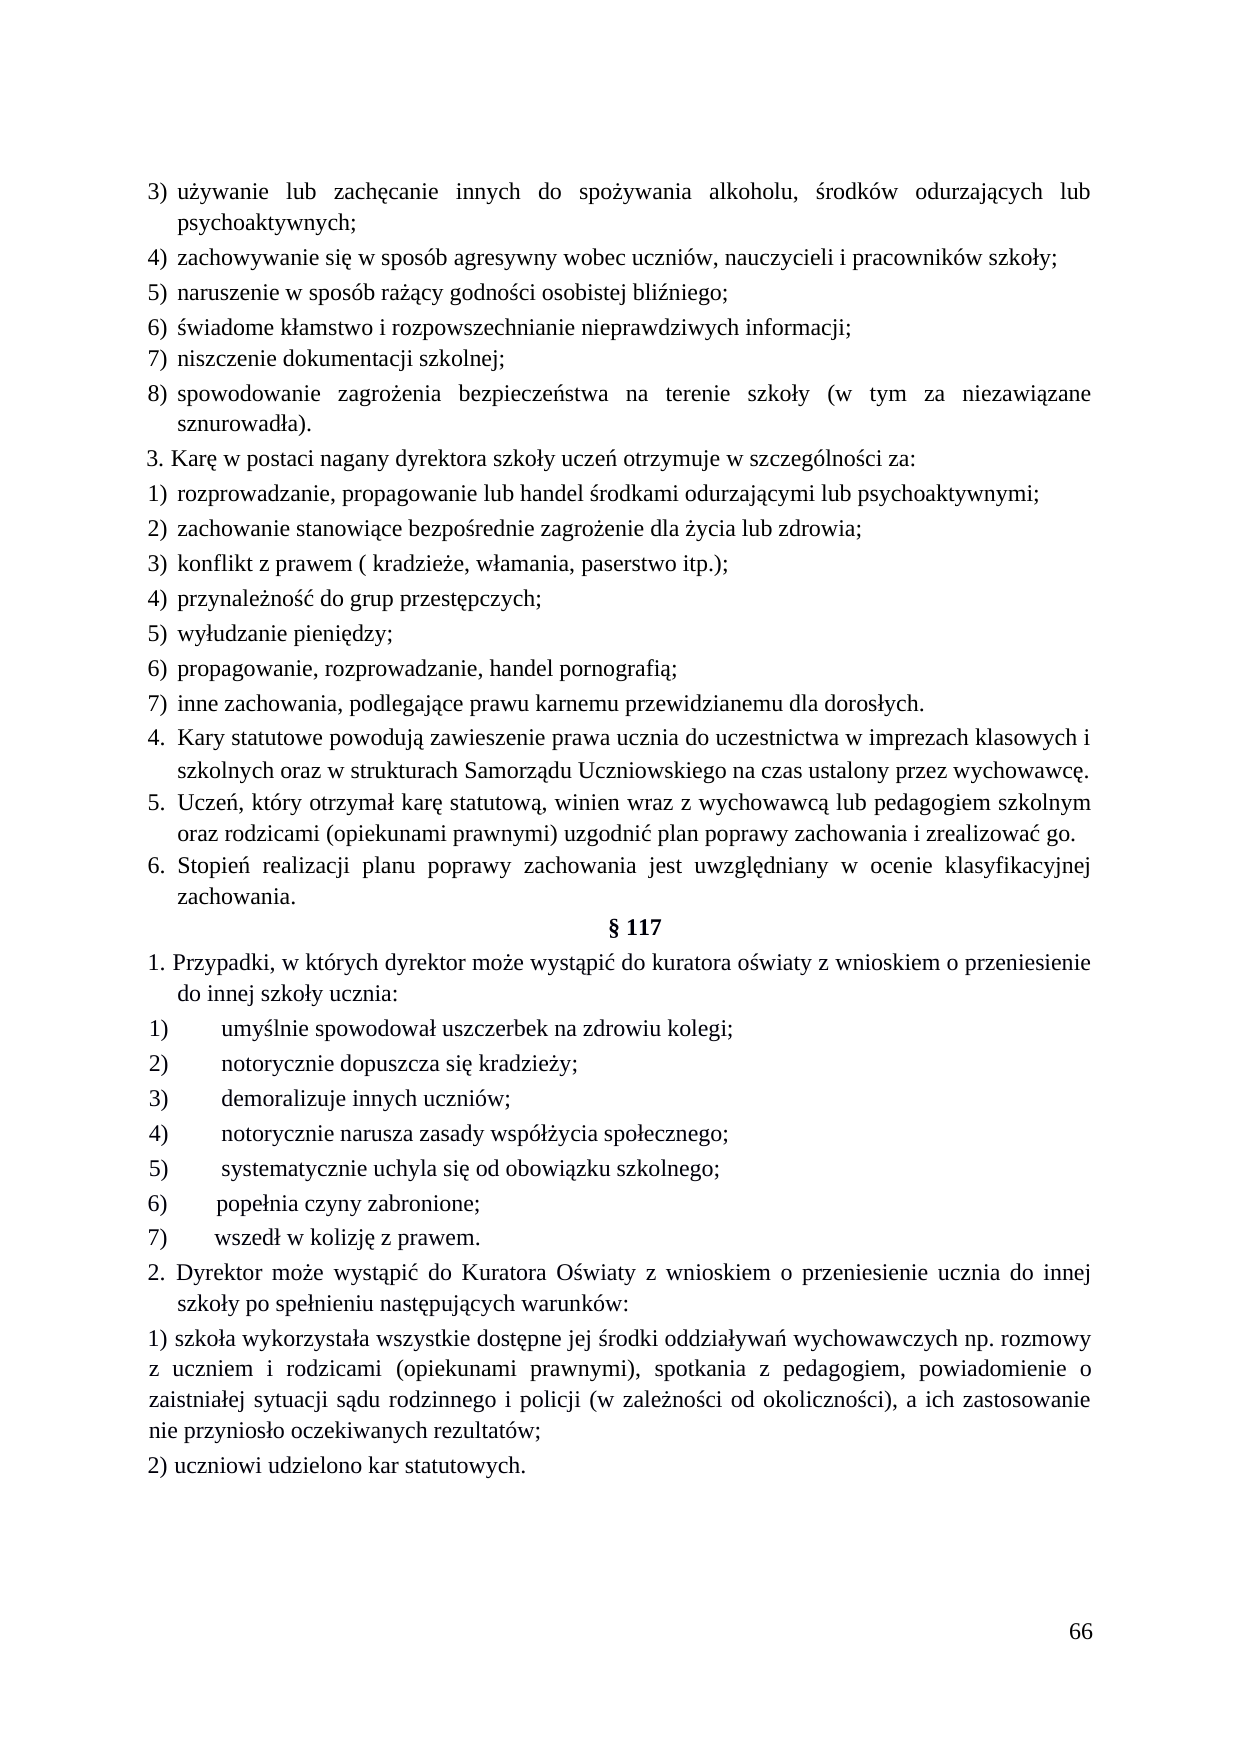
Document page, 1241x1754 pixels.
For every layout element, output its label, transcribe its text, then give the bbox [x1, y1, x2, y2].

text 7) wszedł w kolizję z prawem. [147, 1223, 1093, 1251]
text 6) popełnia czyny zabronione; [147, 1188, 1093, 1216]
list świadome kłamstwo i rozpowszechnianie nieprawdziwych informacji; [147, 313, 1092, 340]
text 1) szkoła wykorzystała wszystkie dostępne jej środki oddziaływań wychowawczych np. rozmowy z uczniem i rodzicami (opiekunami prawnymi), spotkania z pedagogiem, powiadomienie o zaistniałej sytuacji sądu rodzinnego i policji (w zależności od okoliczności), a ich zastosowanie nie przyniosło oczekiwanych rezultatów; [147, 1324, 1093, 1443]
list przynależność do grup przestępczych; [147, 584, 1092, 611]
list spowodowanie zagrożenia bezpieczeństwa na terenie szkoły (w tym za niezawiązane sznurowadła). [147, 378, 1092, 437]
list inne zachowania, podlegające prawu karnemu przewidzianemu dla dorosłych. [147, 688, 1092, 716]
list Stopień realizacji planu poprawy zachowania jest uwzględniany w ocenie klasyfikacyjnej zachowania. [147, 851, 1092, 909]
list naruszenie w sposób rażący godności osobistej bliźniego; [147, 278, 1092, 306]
list niszczenie dokumentacji szkolnej; [147, 344, 1092, 371]
list wyłudzanie pieniędzy; [147, 619, 1092, 646]
list propagowanie, rozprowadzanie, handel pornografią; [147, 654, 1092, 681]
list notorycznie dopuszcza się kradzieży; [148, 1049, 1093, 1076]
list demoralizuje innych uczniów; [148, 1084, 1093, 1111]
list zachowanie stanowiące bezpośrednie zagrożenie dla życia lub zdrowia; [147, 514, 1092, 542]
list konflikt z prawem ( kradzieże, włamania, paserstwo itp.); [147, 549, 1092, 577]
text § 117 [177, 912, 1093, 940]
list notorycznie narusza zasady współżycia społecznego; [148, 1119, 1093, 1146]
text 2. Dyrektor może wystąpić do Kuratora Oświaty z wnioskiem o przeniesienie ucznia do innej szkoły po spełnieniu następujących warunków: [147, 1258, 1093, 1316]
list rozprowadzanie, propagowanie lub handel środkami odurzającymi lub psychoaktywnymi; [147, 479, 1092, 507]
list Uczeń, który otrzymał karę statutową, winien wraz z wychowawcą lub pedagogiem szkolnym oraz rodzicami (opiekunami prawnymi) uzgodnić plan poprawy zachowania i zrealizować go. [147, 788, 1092, 846]
list umyślnie spowodował uszczerbek na zdrowiu kolegi; [148, 1014, 1093, 1041]
text 1. Przypadki, w których dyrektor może wystąpić do kuratora oświaty z wnioskiem o przeniesienie do innej szkoły ucznia: [147, 948, 1093, 1006]
text 2) uczniowi udzielono kar statutowych. [147, 1451, 1093, 1478]
text 3. Karę w postaci nagany dyrektora szkoły uczeń otrzymuje w szczególności za: [146, 444, 1092, 472]
list używanie lub zachęcanie innych do spożywania alkoholu, środków odurzających lub psychoaktywnych; [147, 177, 1092, 236]
list Kary statutowe powodują zawieszenie prawa ucznia do uczestnictwa w imprezach klasowych i szkolnych oraz w strukturach Samorządu Uczniowskiego na czas ustalony przez wychowawcę. [147, 723, 1092, 783]
list zachowywanie się w sposób agresywny wobec uczniów, nauczycieli i pracowników szkoły; [147, 243, 1092, 271]
list systematycznie uchyla się od obowiązku szkolnego; [148, 1154, 1093, 1181]
